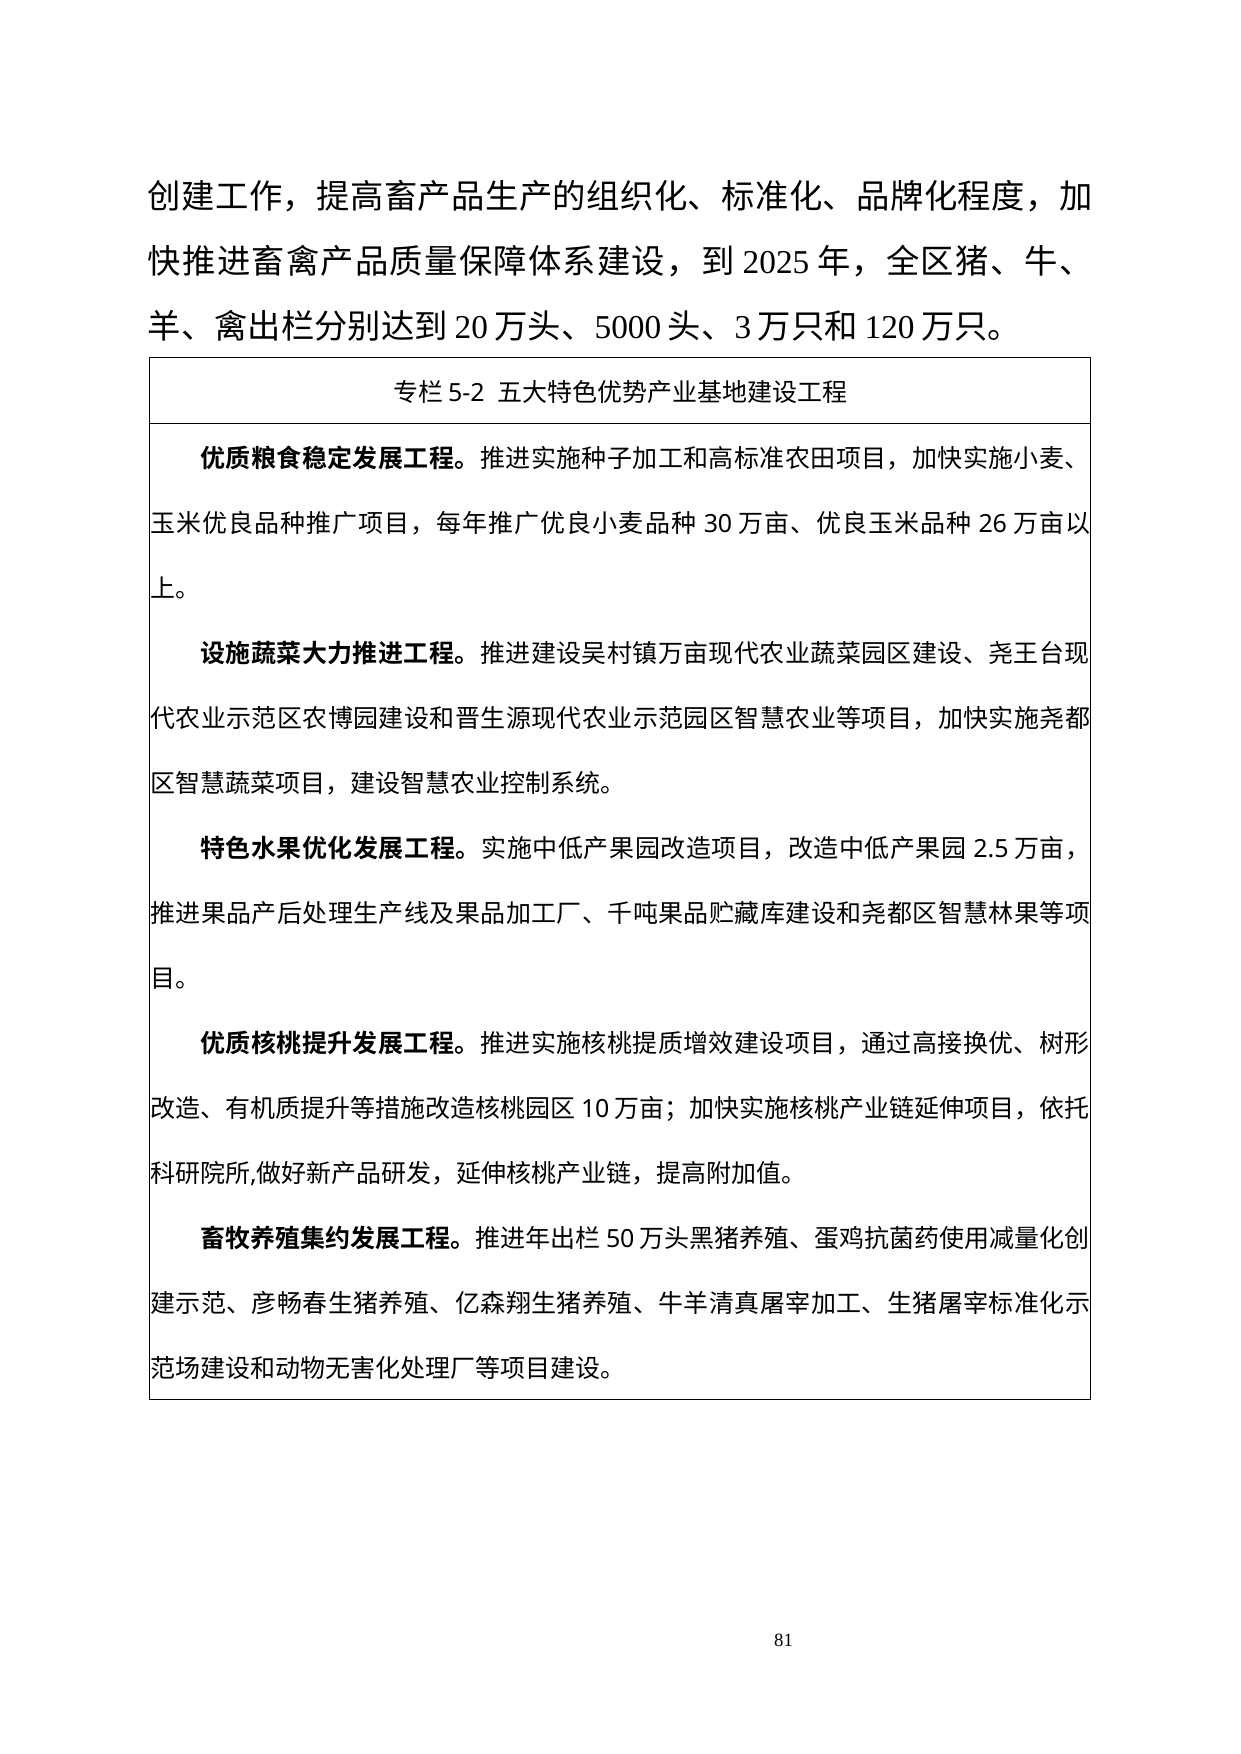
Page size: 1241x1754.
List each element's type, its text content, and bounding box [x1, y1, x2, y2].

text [148, 162, 1093, 357]
table_header 专栏5-2 五大特色优势产业基地建设工程 [150, 358, 1090, 423]
table_cell 优质粮食稳定发展工程。推进实施种子加工和高标准农田项目，加快实施小麦、玉米优良品种推广项目，每年推广优良小麦品种30万亩、优良玉米品种26万亩以上。 设施蔬菜大力推进工程。推进建设吴村镇万亩现代农业蔬菜园区建设、尧王台现代农业示范区农博园建设和晋生源现代农业示范园区智慧农业等项目，加快实施尧都区智慧蔬菜项目，建设智慧农业控制系统。 特色水果优化发展工程。实施中低产果园改造项目，改造中低产果园2.5万亩，推进果品产后处理生产线及果品加工厂、千吨果品贮藏库建设和尧都区智慧林果等项目。 优质核桃提升发展工程。推进实施核桃提质增效建设项目，通过高接换优、树形改造、有机质提升等措施改造核桃园区10万亩；加快实施核桃产业链延伸项目，依托科研院所,做好新产品研发，延伸核桃产业链，提高附加值。 畜牧养殖集约发展工程。推进年出栏50万头黑猪养殖、蛋鸡抗菌药使用减量化创建示范、彦畅春生猪养殖、亿森翔生猪养殖、牛羊清真屠宰加工、生猪屠宰标准化示范场建设和动物无害化处理厂等项目建设。 [150, 424, 1090, 1399]
